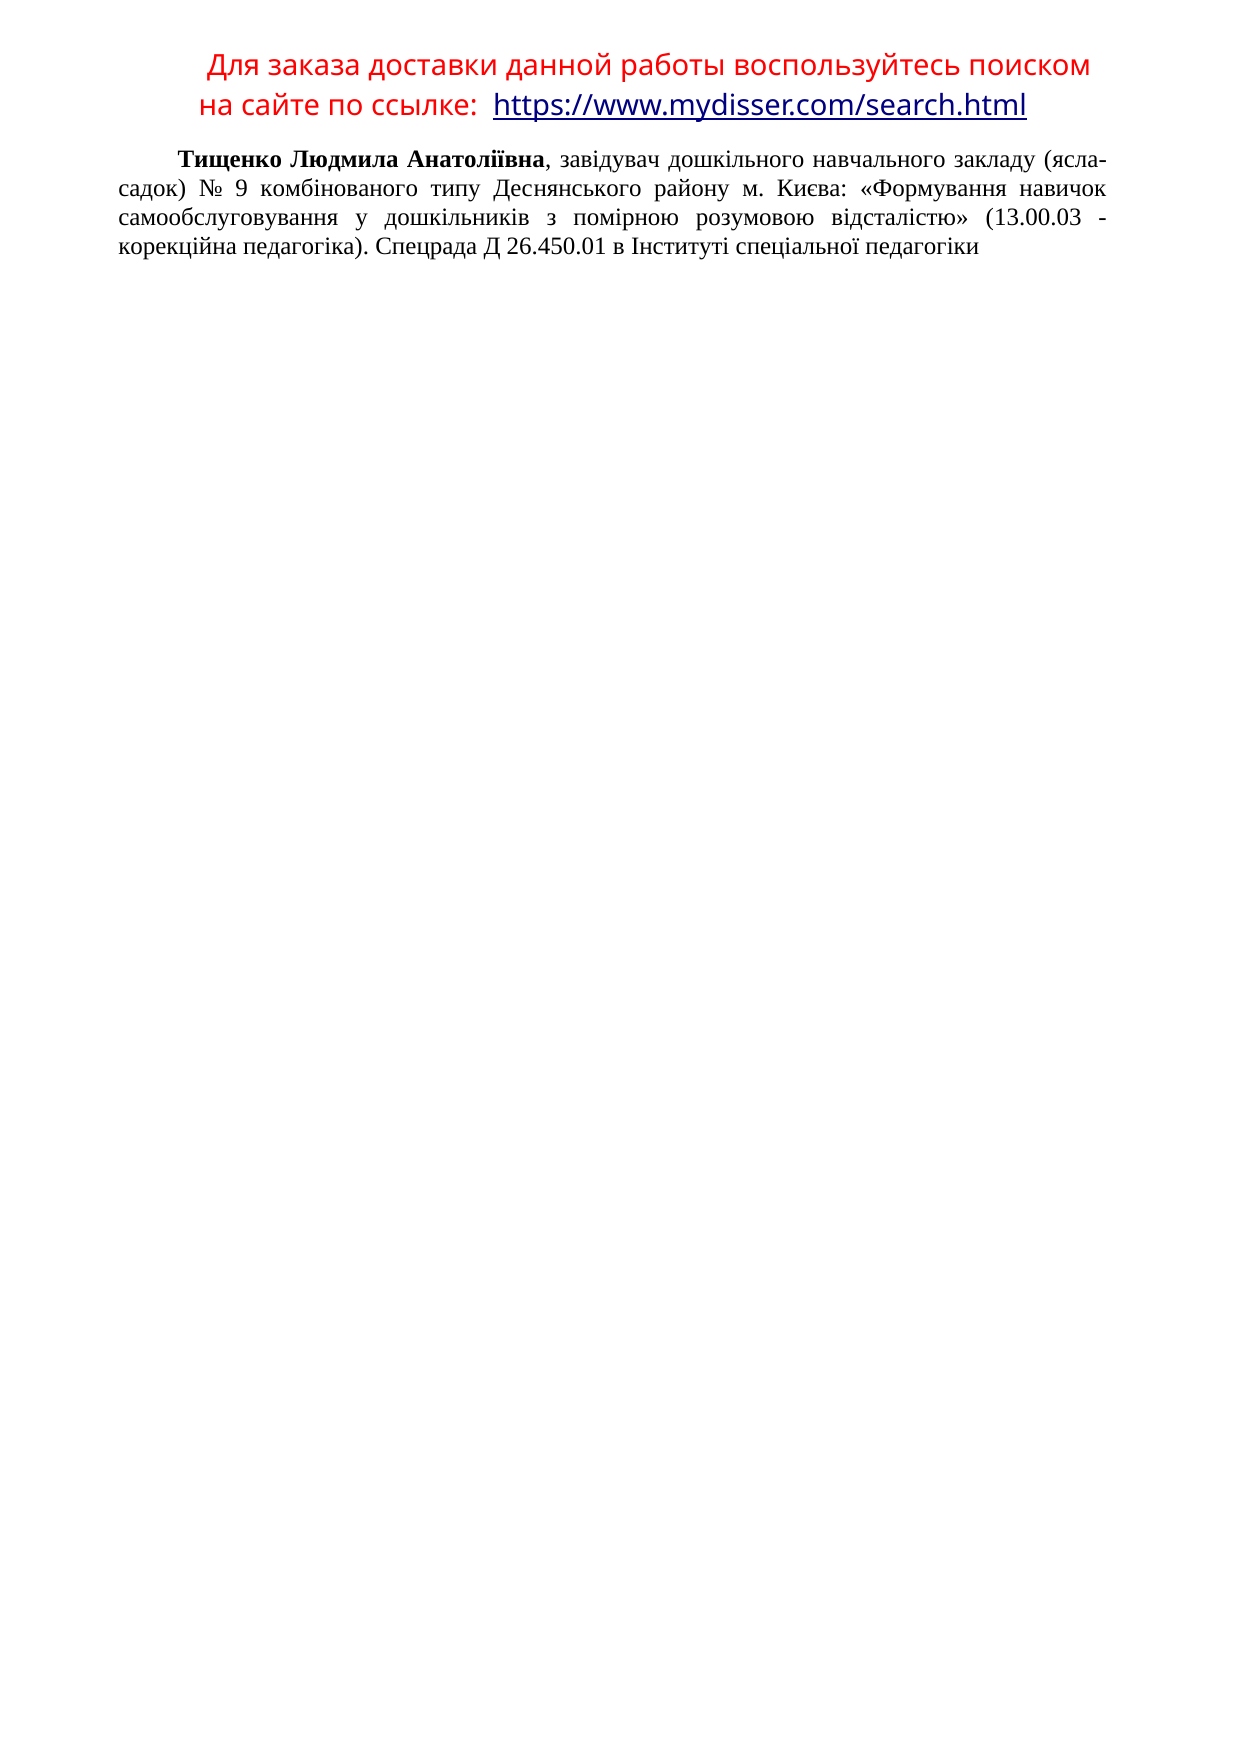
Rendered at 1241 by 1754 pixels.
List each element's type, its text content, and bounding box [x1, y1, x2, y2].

text Тищенко Людмила Анатоліївна, завідувач дошкільного навчального закладу (ясла-садок) № 9 комбінованого типу Деснянського району м. Києва: «Формування навичок самообслуговування у дошкільників з помірною розумовою відсталістю» (13.00.03 - корекційна педагогіка). Спецрада Д 26.450.01 в Інституті спеціальної педагогіки [118, 144, 1107, 259]
